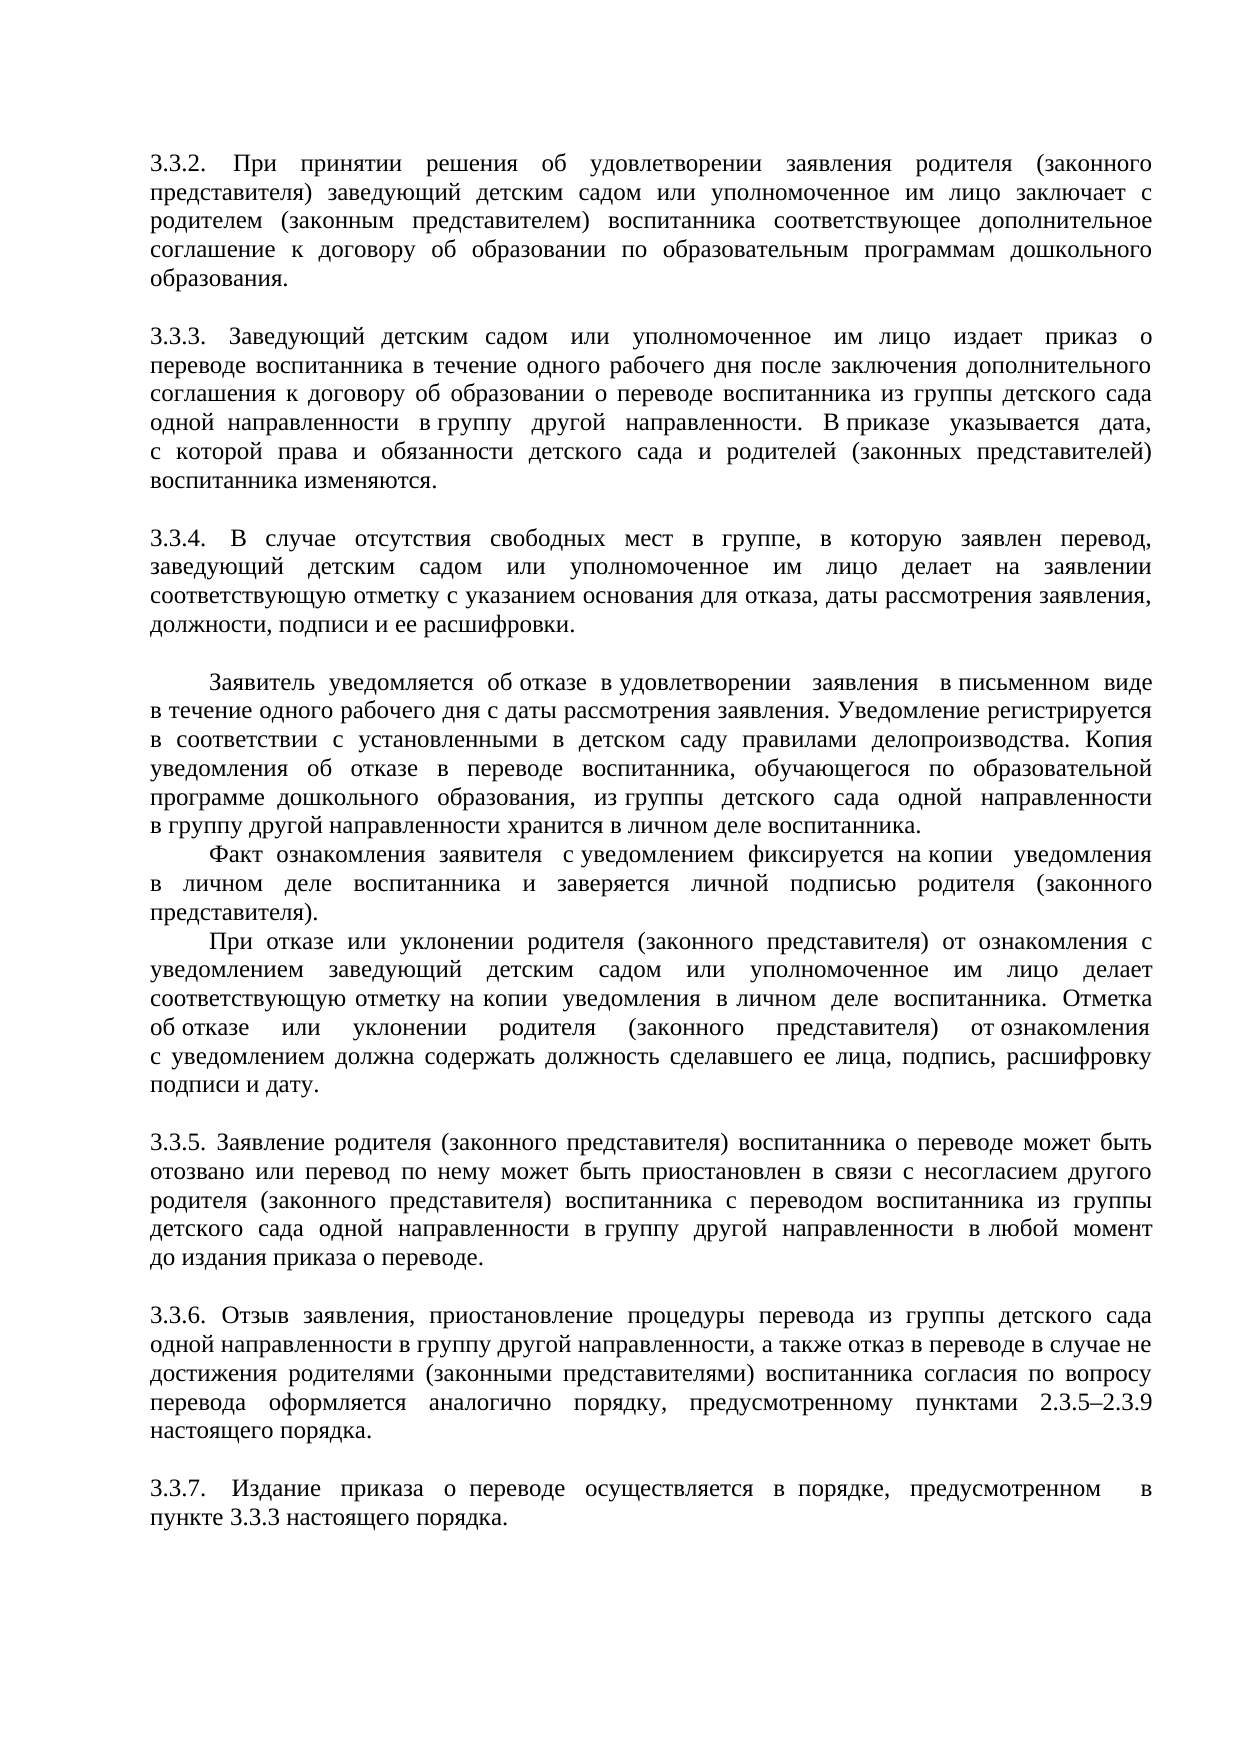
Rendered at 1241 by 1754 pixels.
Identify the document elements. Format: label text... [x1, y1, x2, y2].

list Заведующий детским садом или уполномоченное им лицо издает приказ о переводе воспитанника в течение одного рабочего дня после заключения дополнительного соглашения к договору об образовании о переводе воспитанника из группы детского сада одной направленности в группу другой направленности. В приказе указывается дата, с которой права и обязанности детского сада и родителей (законных представителей) воспитанника изменяются. [150, 321, 1153, 493]
text Заявитель уведомляется об отказе в удовлетворении заявления в письменном виде в течение одного рабочего дня с даты рассмотрения заявления. Уведомление регистрируется в соответствии с установленными в детском саду правилами делопроизводства. Копия уведомления об отказе в переводе воспитанника, обучающегося по образовательной программе дошкольного образования, из группы детского сада одной направленности в группу другой направленности хранится в личном деле воспитанника. [150, 667, 1153, 839]
text При отказе или уклонении родителя (законного представителя) от ознакомления с уведомлением заведующий детским садом или уполномоченное им лицо делает соответствующую отметку на копии уведомления в личном деле воспитанника. Отметка об отказе или уклонении родителя (законного представителя) от ознакомления с уведомлением должна содержать должность сделавшего ее лица, подпись, расшифровку подписи и дату. [150, 926, 1153, 1098]
list При принятии решения об удовлетворении заявления родителя (законного представителя) заведующий детским садом или уполномоченное им лицо заключает с родителем (законным представителем) воспитанника соответствующее дополнительное соглашение к договору об образовании по образовательным программам дошкольного образования. [150, 148, 1152, 292]
list Заявление родителя (законного представителя) воспитанника о переводе может быть отозвано или перевод по нему может быть приостановлен в связи с несогласием другого родителя (законного представителя) воспитанника с переводом воспитанника из группы детского сада одной направленности в группу другой направленности в любой момент до издания приказа о переводе. [150, 1127, 1152, 1271]
list Издание приказа о переводе осуществляется в порядке, предусмотренном в пункте 3.3.3 настоящего порядка. [150, 1473, 1152, 1531]
list Отзыв заявления, приостановление процедуры перевода из группы детского сада одной направленности в группу другой направленности, а также отказ в переводе в случае не достижения родителями (законными представителями) воспитанника согласия по вопросу перевода оформляется аналогично порядку, предусмотренному пунктами 2.3.5–2.3.9 настоящего порядка. [150, 1300, 1152, 1444]
list В случае отсутствия свободных мест в группе, в которую заявлен перевод, заведующий детским садом или уполномоченное им лицо делает на заявлении соответствующую отметку с указанием основания для отказа, даты рассмотрения заявления, должности, подписи и ее расшифровки. [150, 523, 1152, 638]
text Факт ознакомления заявителя с уведомлением фиксируется на копии уведомления в личном деле воспитанника и заверяется личной подписью родителя (законного представителя). [150, 839, 1152, 926]
